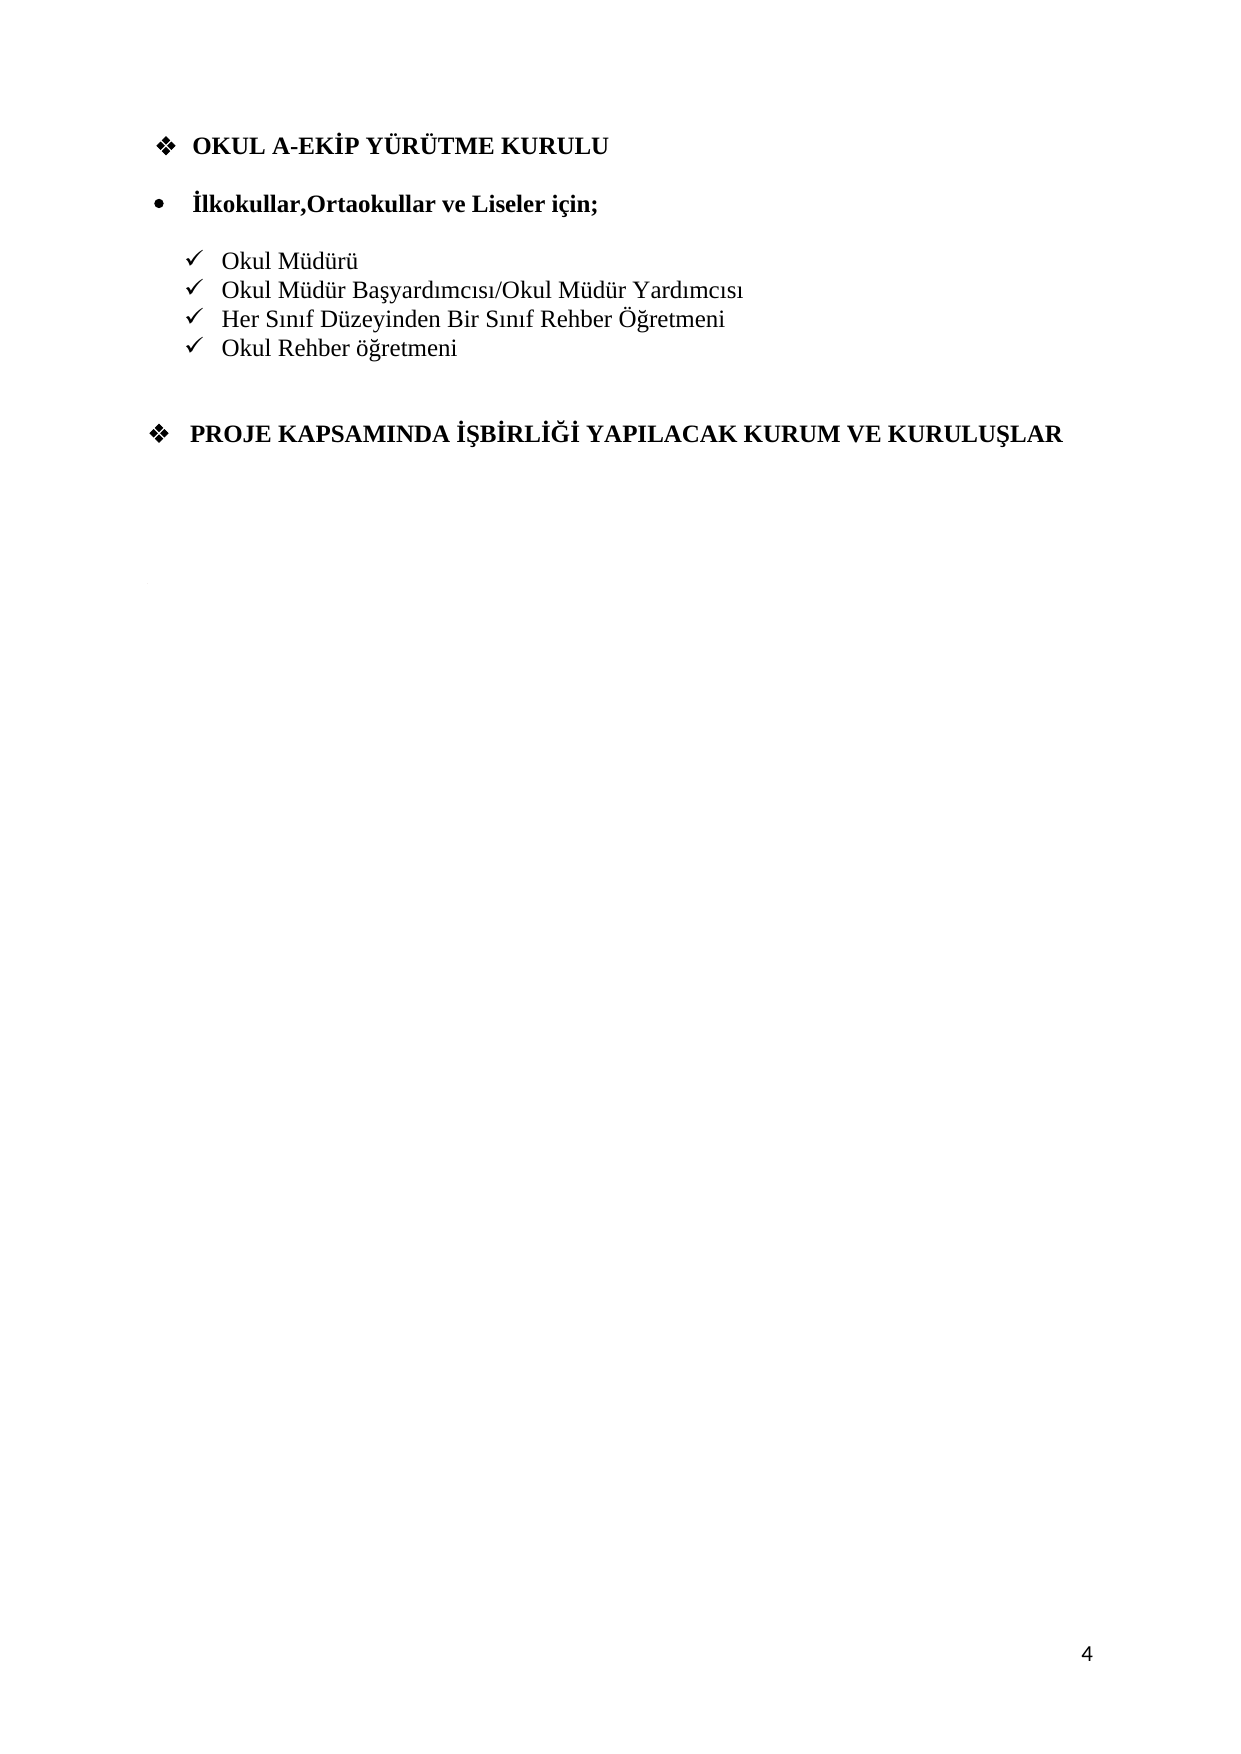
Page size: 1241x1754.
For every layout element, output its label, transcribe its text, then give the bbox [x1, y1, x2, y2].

list PROJE KAPSAMINDA İŞBİRLİĞİ YAPILACAK KURUM VE KURULUŞLAR [148, 419, 1093, 448]
list Her Sınıf Düzeyinden Bir Sınıf Rehber Öğretmeni [184, 304, 1093, 333]
list İlkokullar,Ortaokullar ve Liseler için; [154, 189, 1093, 218]
list Okul Müdür Başyardımcısı/Okul Müdür Yardımcısı [184, 275, 1093, 304]
list Okul Müdürü [184, 246, 1093, 275]
list Okul Rehber öğretmeni [184, 333, 1093, 361]
list OKUL A-EKİP YÜRÜTME KURULU [154, 131, 1093, 160]
